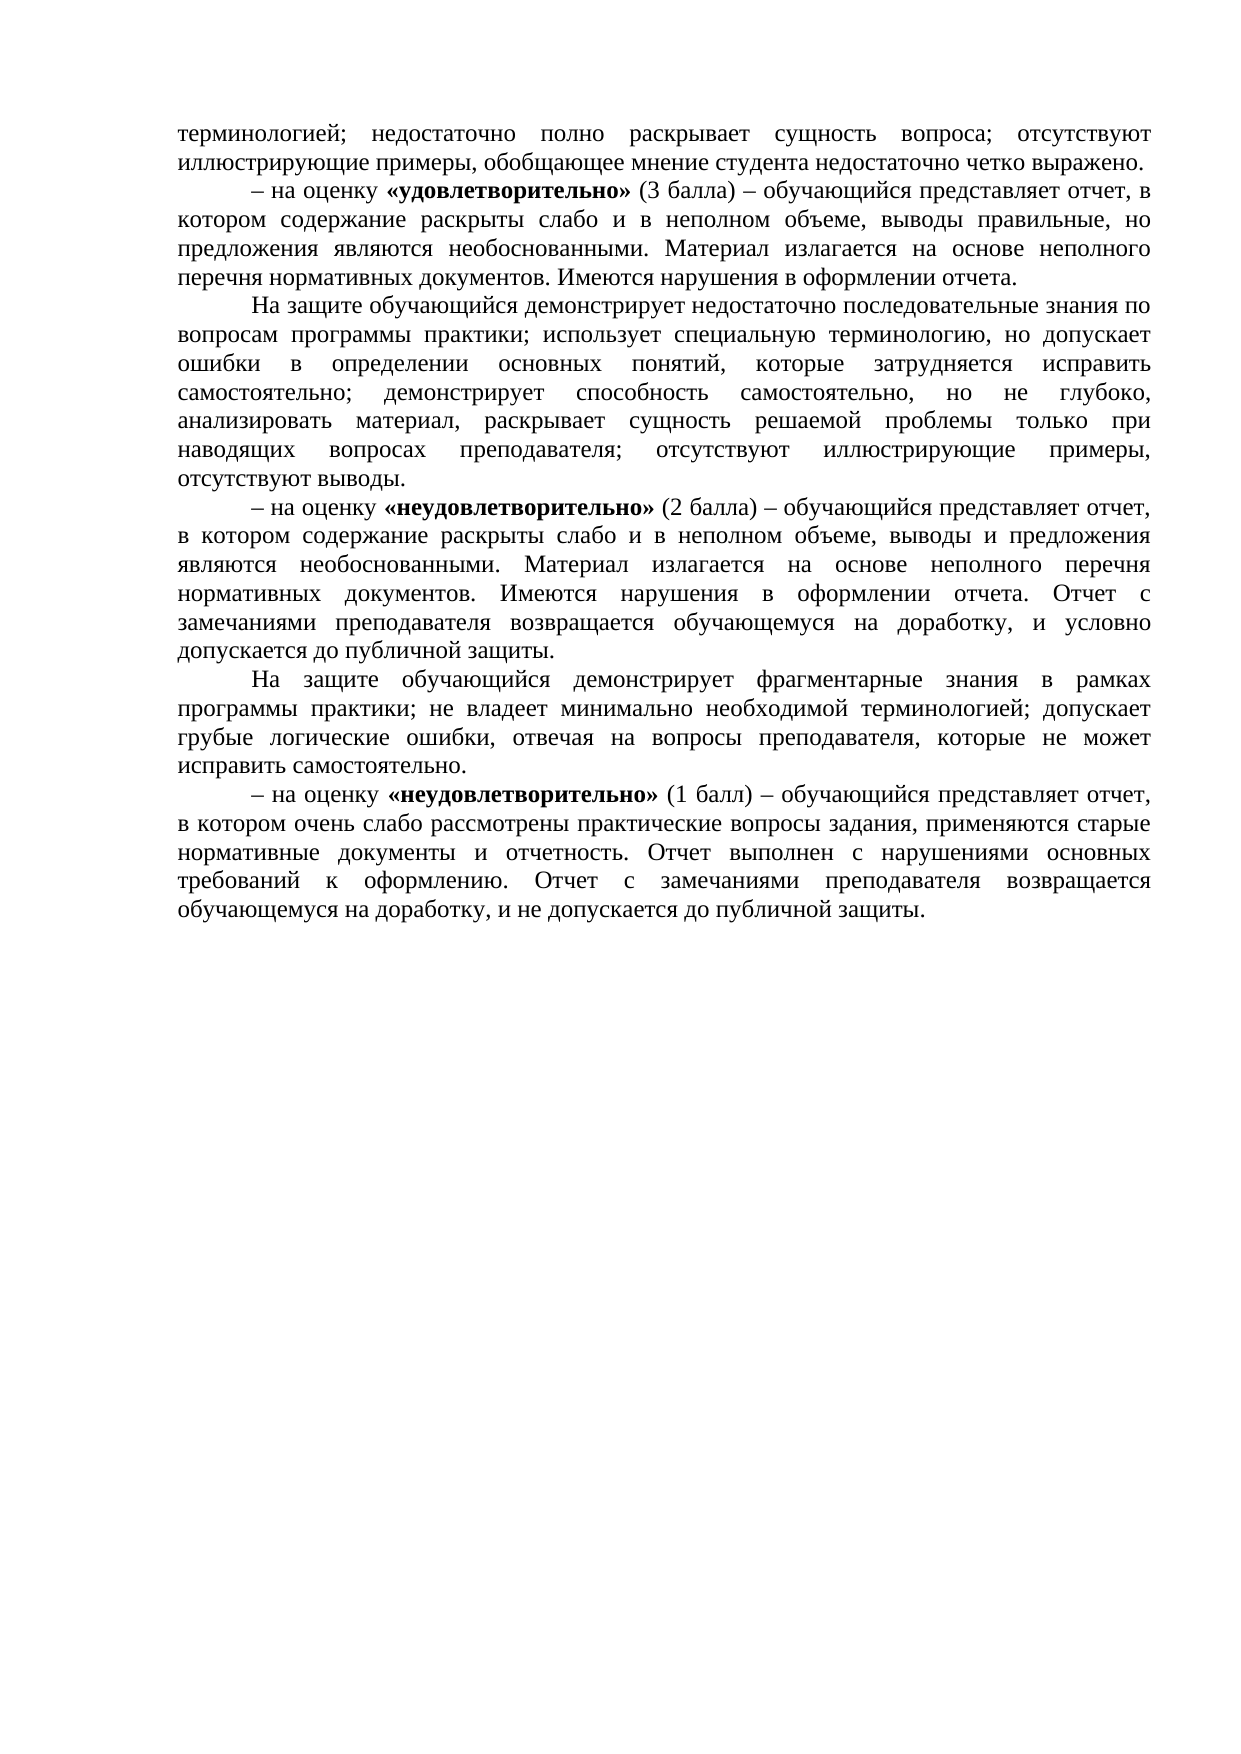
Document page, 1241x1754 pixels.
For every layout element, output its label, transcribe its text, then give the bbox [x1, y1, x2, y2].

text На защите обучающийся демонстрирует недостаточно последовательные знания по вопросам программы практики; использует специальную терминологию, но допускает ошибки в определении основных понятий, которые затрудняется исправить самостоятельно; демонстрирует способность самостоятельно, но не глубоко, анализировать материал, раскрывает сущность решаемой проблемы только при наводящих вопросах преподавателя; отсутствуют иллюстрирующие примеры, отсутствуют выводы. [177, 291, 1152, 492]
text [177, 118, 1152, 176]
text На защите обучающийся демонстрирует фрагментарные знания в рамках программы практики; не владеет минимально необходимой терминологией; допускает грубые логические ошибки, отвечая на вопросы преподавателя, которые не может исправить самостоятельно. [177, 664, 1152, 779]
text – на оценку «неудовлетворительно» (2 балла) – обучающийся представляет отчет, в котором содержание раскрыты слабо и в неполном объеме, выводы и предложения являются необоснованными. Материал излагается на основе неполного перечня нормативных документов. Имеются нарушения в оформлении отчета. Отчет с замечаниями преподавателя возвращается обучающемуся на доработку, и условно допускается до публичной защиты. [177, 492, 1152, 664]
text – на оценку «удовлетворительно» (3 балла) – обучающийся представляет отчет, в котором содержание раскрыты слабо и в неполном объеме, выводы правильные, но предложения являются необоснованными. Материал излагается на основе неполного перечня нормативных документов. Имеются нарушения в оформлении отчета. [177, 176, 1152, 291]
text – на оценку «неудовлетворительно» (1 балл) – обучающийся представляет отчет, в котором очень слабо рассмотрены практические вопросы задания, применяются старые нормативные документы и отчетность. Отчет выполнен с нарушениями основных требований к оформлению. Отчет с замечаниями преподавателя возвращается обучающемуся на доработку, и не допускается до публичной защиты. [177, 779, 1152, 923]
